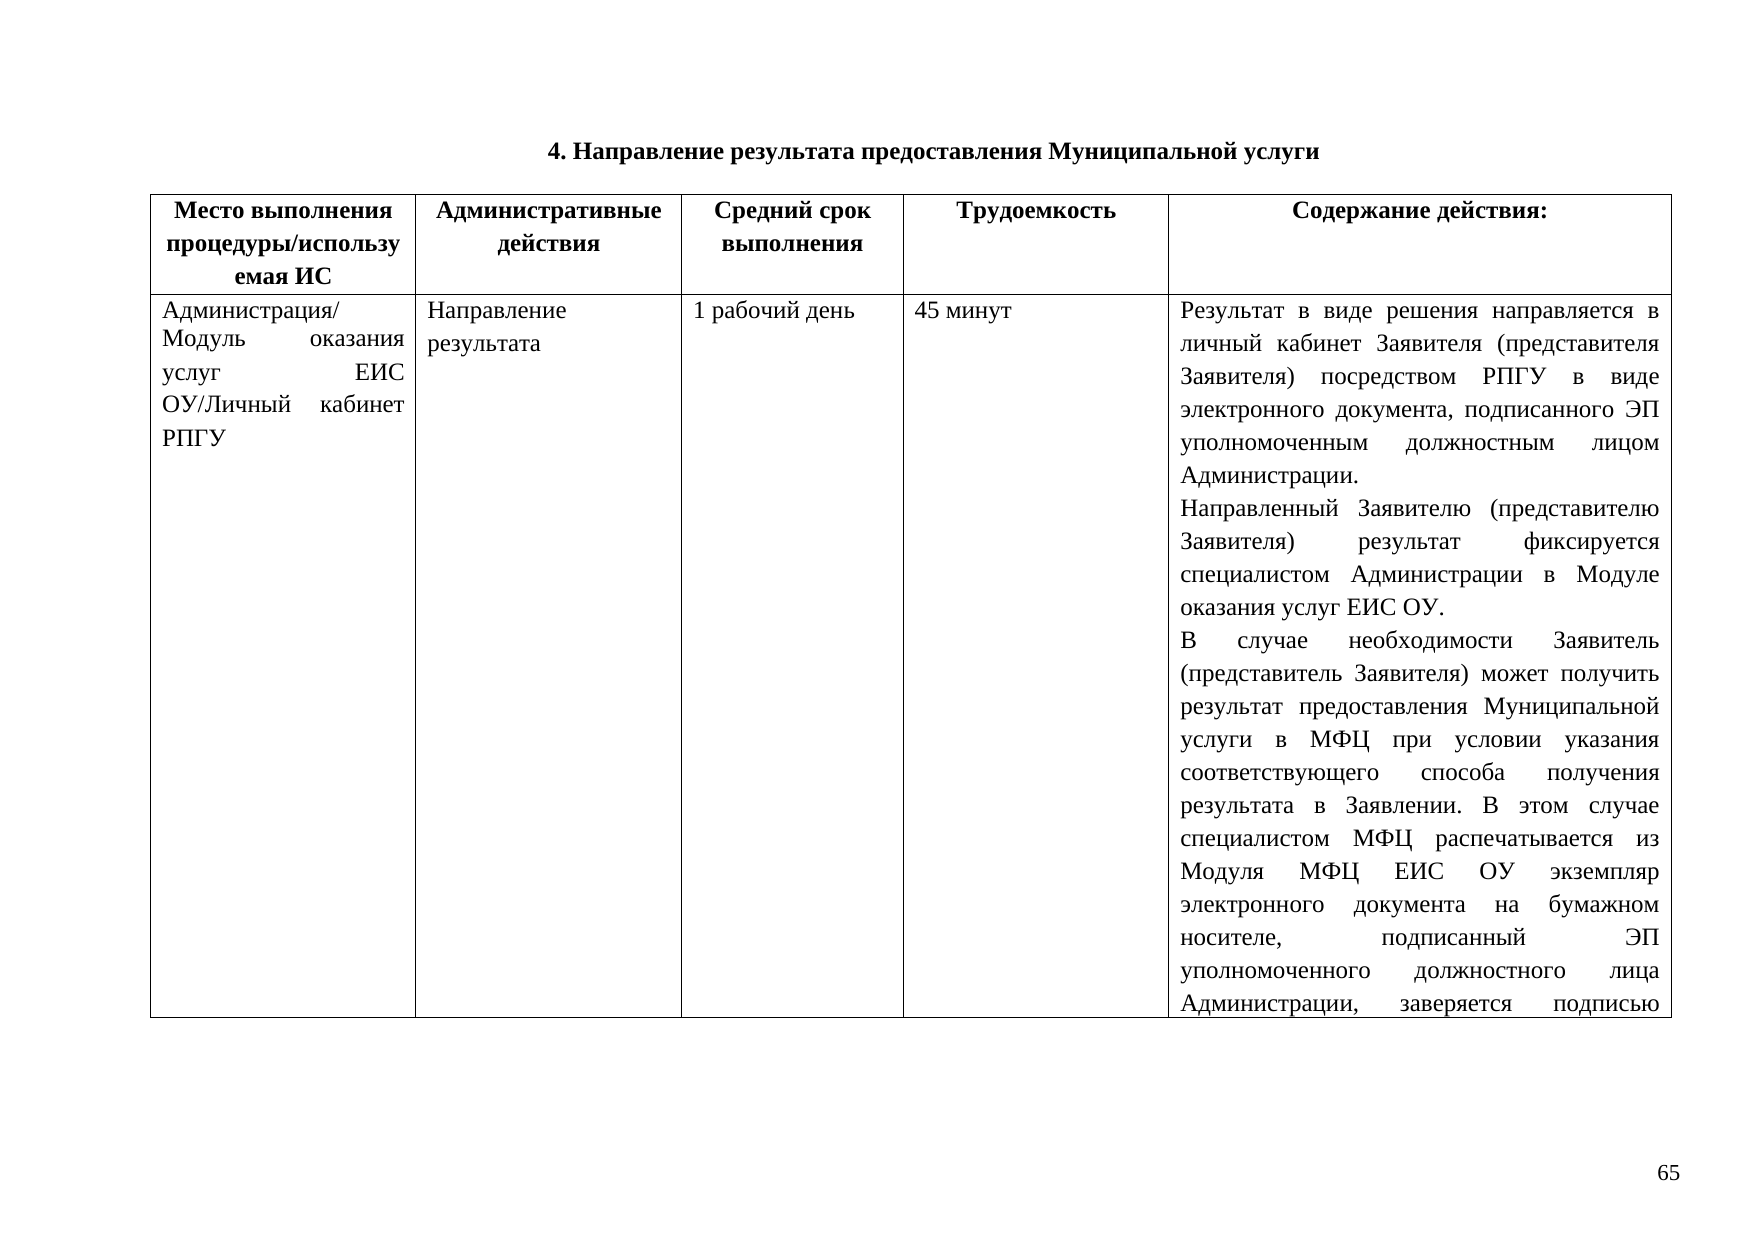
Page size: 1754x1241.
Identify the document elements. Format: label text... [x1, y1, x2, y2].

table_cell 1 рабочий день [682, 295, 903, 1017]
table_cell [151, 295, 415, 1017]
text 4. Направление результата предоставления Муниципальной услуги [187, 136, 1680, 165]
table_header Административные действия [416, 195, 681, 294]
table_header Средний срок выполнения [682, 195, 903, 294]
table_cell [1169, 295, 1671, 1017]
table_cell Направление результата [416, 295, 681, 1017]
table_header Содержание действия: [1169, 195, 1671, 294]
table_cell 45 минут [904, 295, 1168, 1017]
table_header Место выполнения процедуры/используемая ИС [151, 195, 415, 294]
table_header Трудоемкость [904, 195, 1168, 294]
